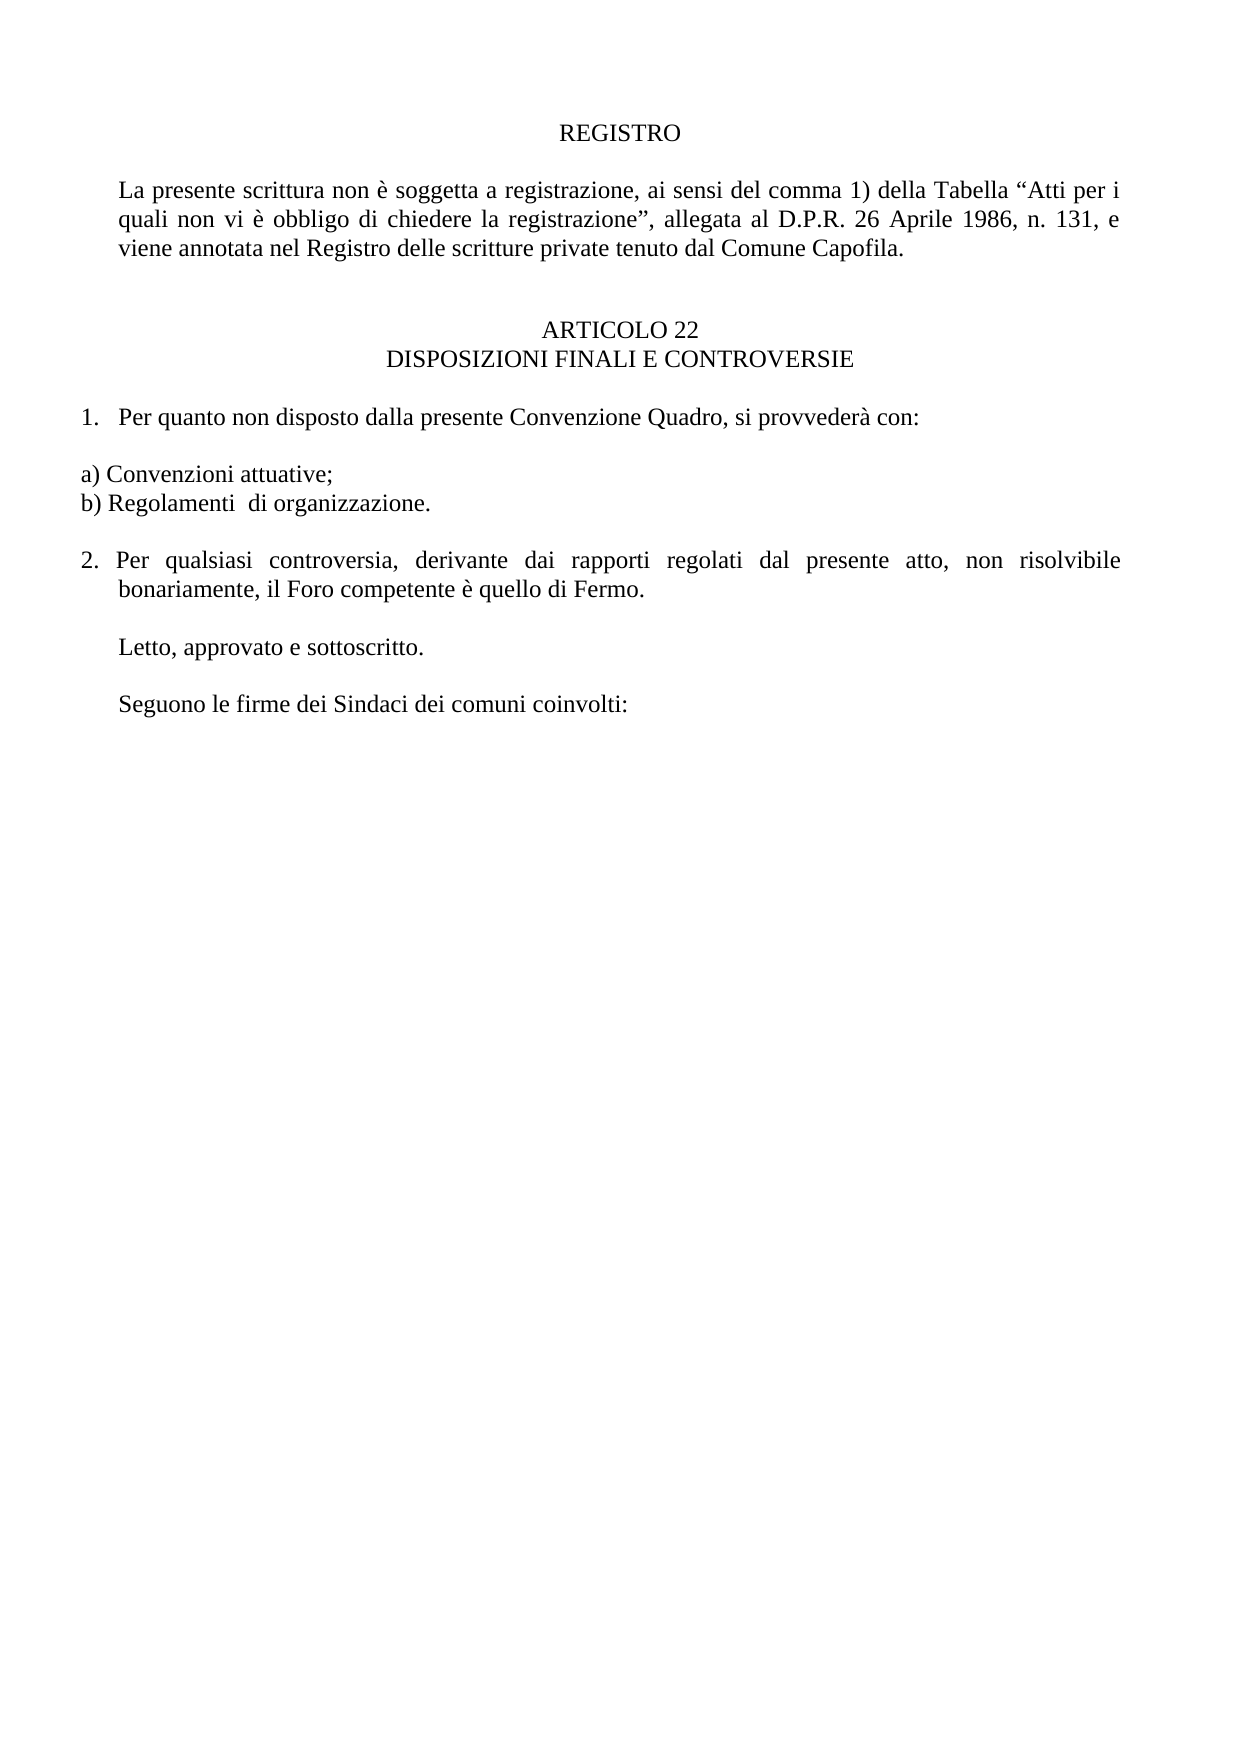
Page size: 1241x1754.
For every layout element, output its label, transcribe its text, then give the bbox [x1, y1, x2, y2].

text DISPOSIZIONI FINALI E CONTROVERSIE [118, 344, 1122, 373]
text ARTICOLO 22 [118, 316, 1122, 344]
list Per quanto non disposto dalla presente Convenzione Quadro, si provvederà con: [81, 402, 1122, 431]
text La presente scrittura non è soggetta a registrazione, ai sensi del comma 1) della Tabella “Atti per i quali non vi è obbligo di chiedere la registrazione”, allegata al D.P.R. 26 Aprile 1986, n. 131, e viene annotata nel Registro delle scritture private tenuto dal Comune Capofila. [118, 176, 1122, 262]
text 2. Per qualsiasi controversia, derivante dai rapporti regolati dal presente atto, non risolvibile bonariamente, il Foro competente è quello di Fermo. [81, 546, 1122, 603]
text REGISTRO [118, 118, 1122, 147]
text Seguono le firme dei Sindaci dei comuni coinvolti: [118, 689, 1122, 718]
text Letto, approvato e sottoscritto. [118, 632, 1122, 661]
text b) Regolamenti di organizzazione. [81, 488, 1122, 517]
text a) Convenzioni attuative; [81, 459, 1122, 488]
